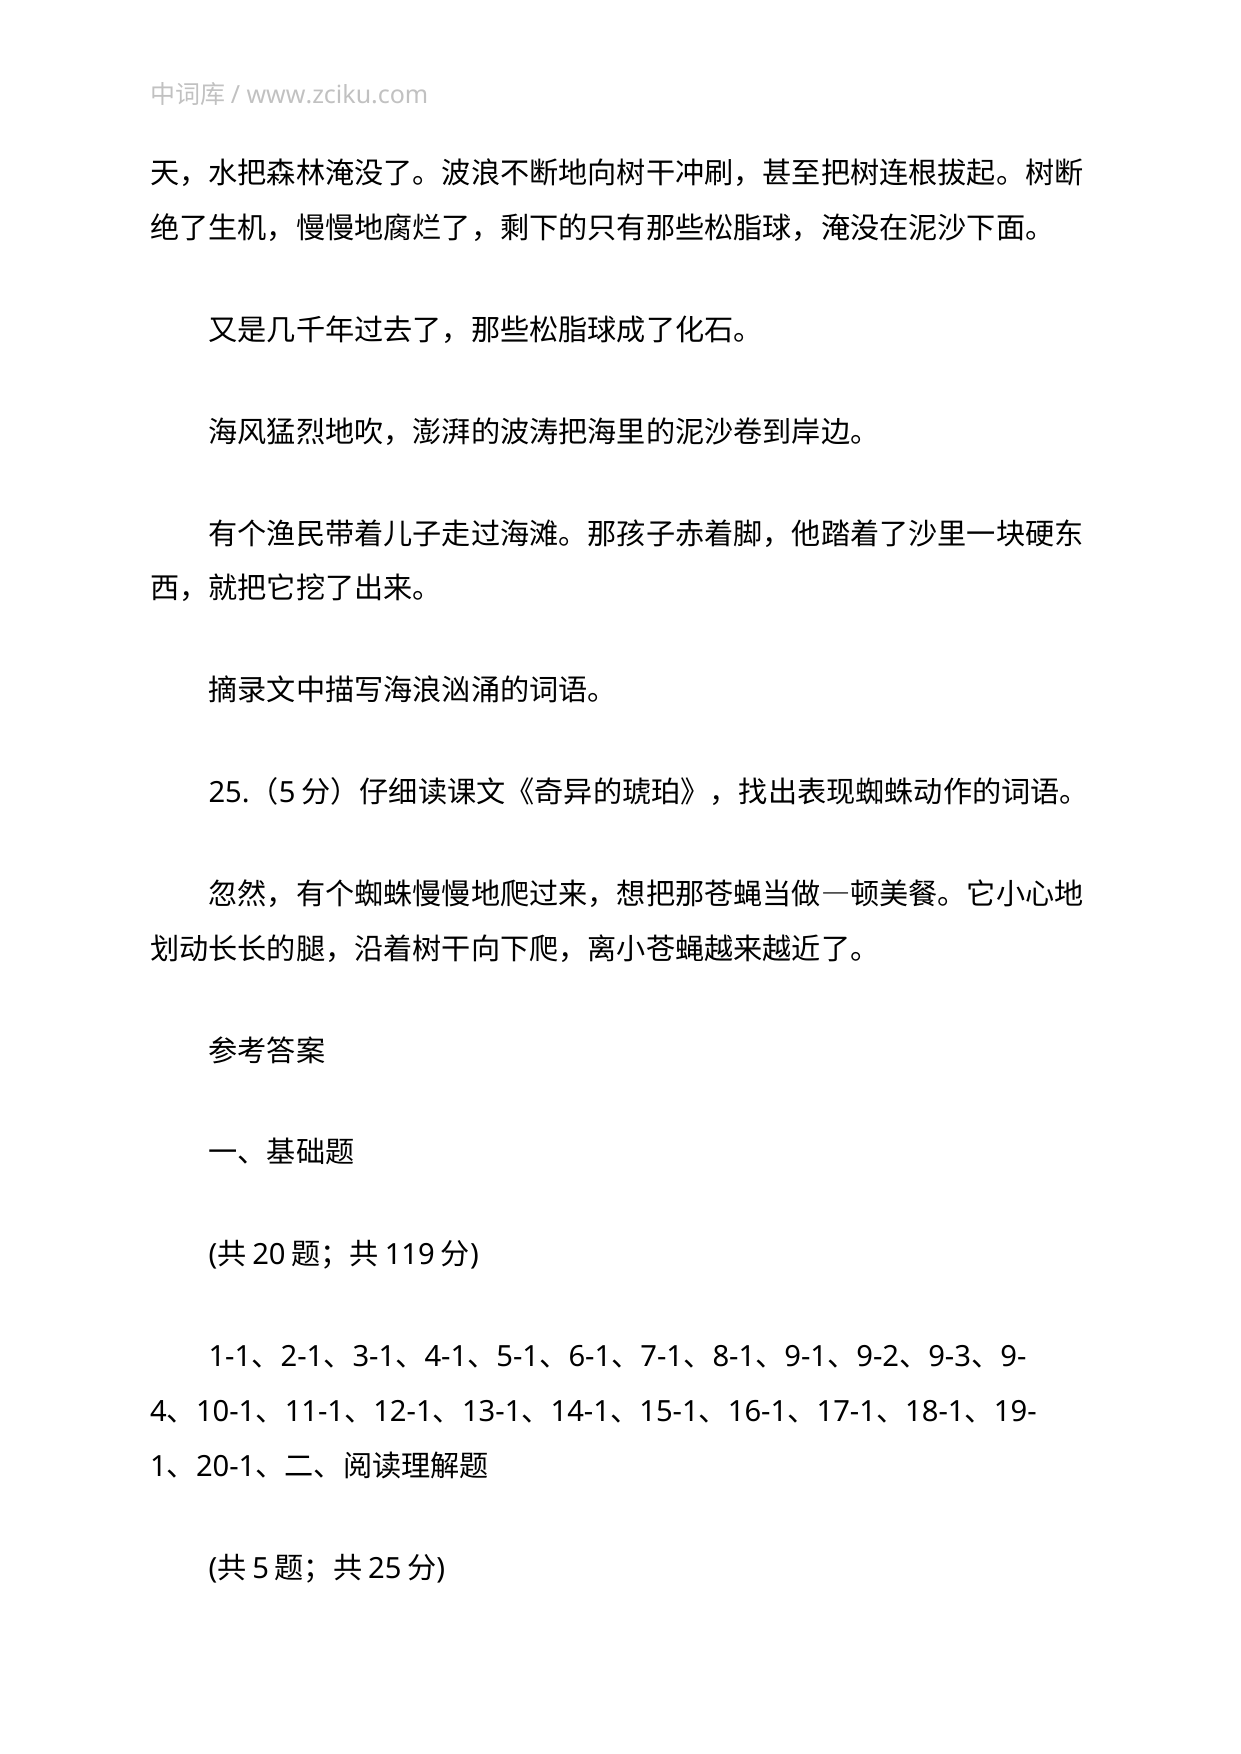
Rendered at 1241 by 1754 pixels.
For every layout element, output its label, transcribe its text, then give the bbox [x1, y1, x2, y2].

text (共5题；共25分) [150, 1545, 1090, 1587]
text (共20题；共119分) [150, 1231, 1090, 1273]
text 忽然，有个蜘蛛慢慢地爬过来，想把那苍蝇当做—顿美餐。它小心地划动长长的腿，沿着树干向下爬，离小苍蝇越来越近了。 [150, 871, 1090, 968]
text 摘录文中描写海浪汹涌的词语。 [150, 667, 1090, 709]
text 一、基础题 [150, 1129, 1090, 1171]
text 参考答案 [150, 1027, 1090, 1069]
text 海风猛烈地吹，澎湃的波涛把海里的泥沙卷到岸边。 [150, 408, 1090, 451]
text 1-1、2-1、3-1、4-1、5-1、6-1、7-1、8-1、9-1、9-2、9-3、9-4、10-1、11-1、12-1、13-1、14-1、15-1、16-1、17-1、18-1、19-1、20-1、二、阅读理解题 [150, 1333, 1090, 1485]
text 又是几千年过去了，那些松脂球成了化石。 [150, 307, 1090, 349]
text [150, 150, 1090, 247]
text 25.（5分）仔细读课文《奇异的琥珀》，找出表现蜘蛛动作的词语。 [150, 769, 1090, 811]
text 有个渔民带着儿子走过海滩。那孩子赤着脚，他踏着了沙里一块硬东西，就把它挖了出来。 [150, 510, 1090, 607]
